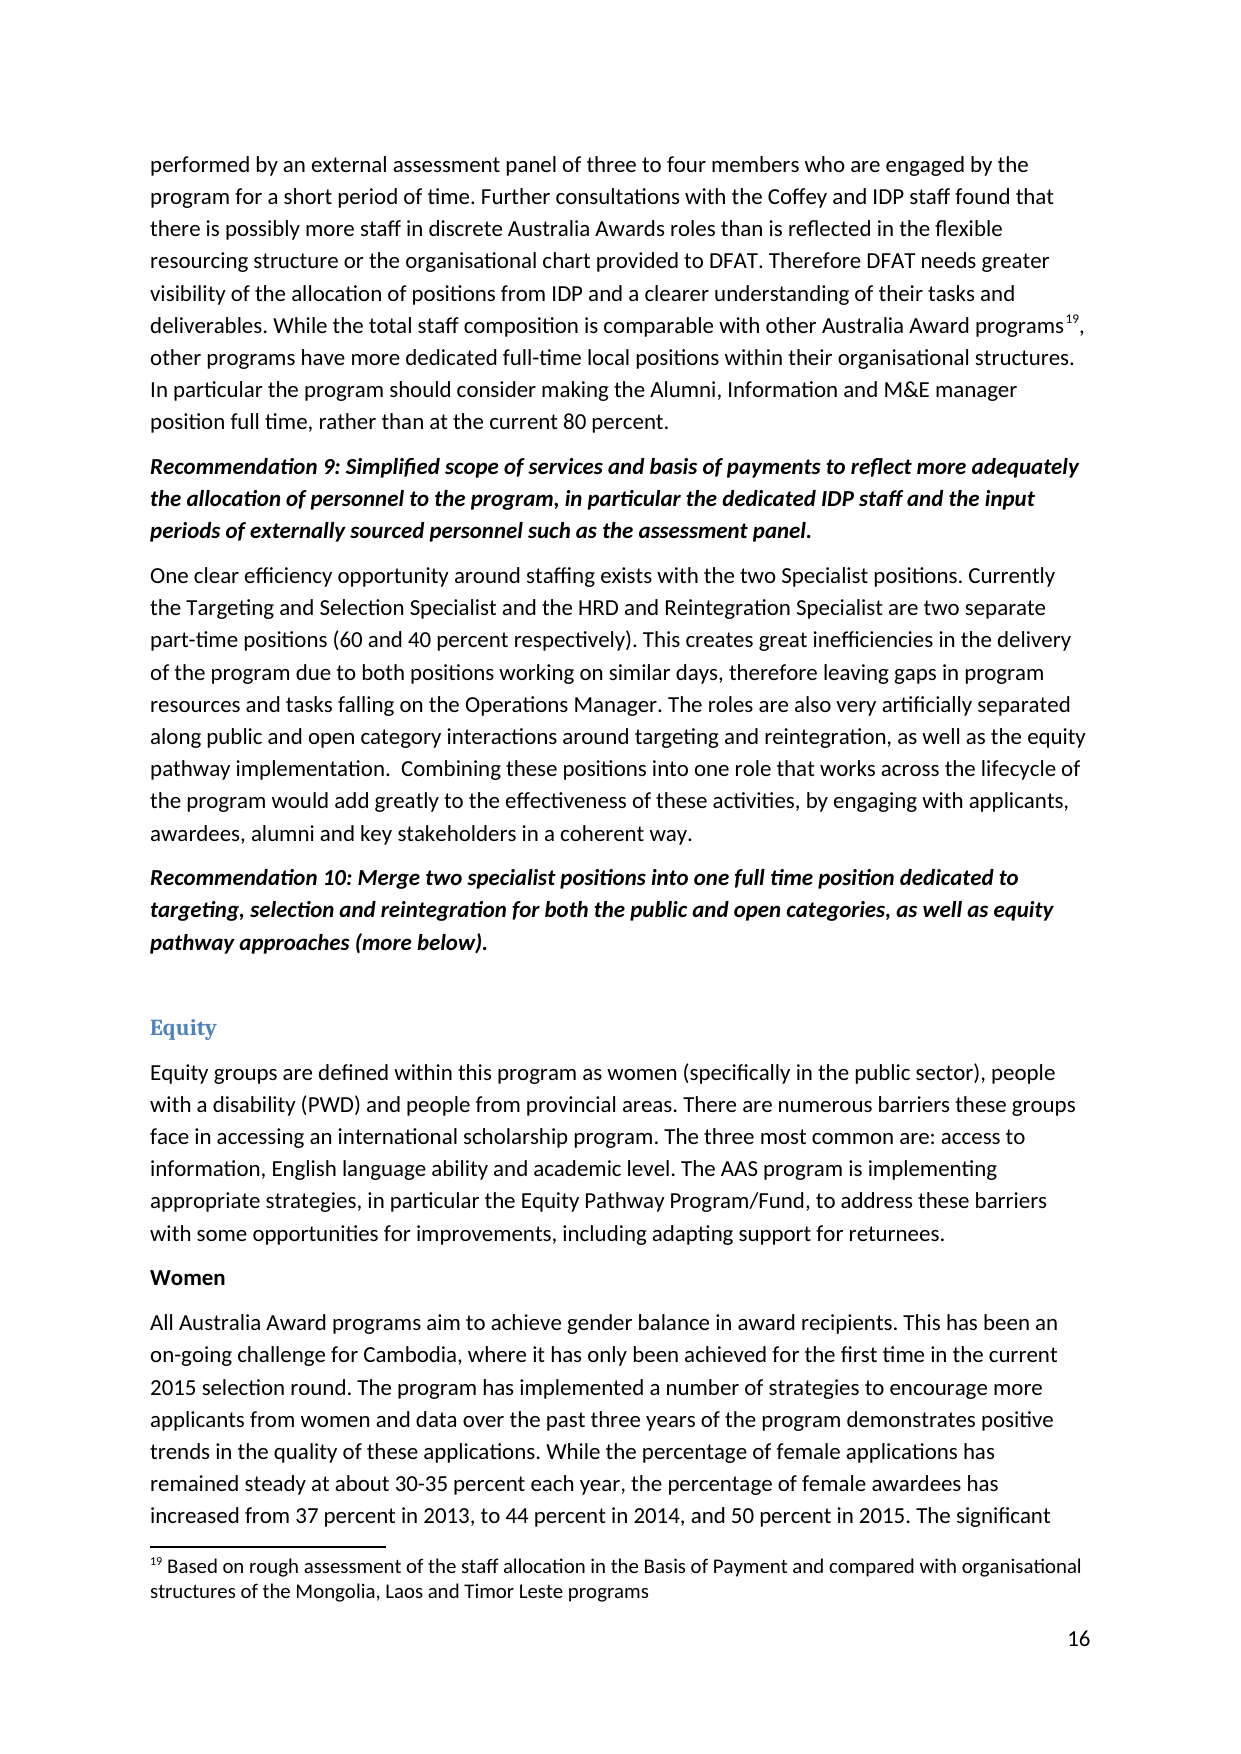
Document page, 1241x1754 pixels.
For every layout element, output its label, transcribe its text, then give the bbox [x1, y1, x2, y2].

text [150, 1308, 1090, 1529]
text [150, 150, 1090, 436]
subtitle Equity [150, 1015, 1090, 1042]
text Equity groups are defined within this program as women (specifically in the public sector), people with a disability (PWD) and people from provincial areas. There are numerous barriers these groups face in accessing an international scholarship program. The three most common are: access to information, English language ability and academic level. The AAS program is implementing appropriate strategies, in particular the Equity Pathway Program/Fund, to address these barriers with some opportunities for improvements, including adapting support for returnees. [150, 1058, 1090, 1247]
text One clear efficiency opportunity around staffing exists with the two Specialist positions. Currently the Targeting and Selection Specialist and the HRD and Reintegration Specialist are two separate part-time positions (60 and 40 percent respectively). This creates great inefficiencies in the delivery of the program due to both positions working on similar days, therefore leaving gaps in program resources and tasks falling on the Operations Manager. The roles are also very artificially separated along public and open category interactions around targeting and reintegration, as well as the equity pathway implementation. Combining these positions into one role that works across the lifecycle of the program would add greatly to the effectiveness of these activities, by engaging with applicants, awardees, alumni and key stakeholders in a coherent way. [150, 561, 1090, 847]
text Recommendation 9: Simplified scope of services and basis of payments to reflect more adequately the allocation of personnel to the program, in particular the dedicated IDP staff and the input periods of externally sourced personnel such as the assessment panel. [150, 452, 1090, 544]
text Women [150, 1263, 1090, 1292]
text Recommendation 10: Merge two specialist positions into one full time position dedicated to targeting, selection and reintegration for both the public and open categories, as well as equity pathway approaches (more below). [150, 863, 1090, 956]
